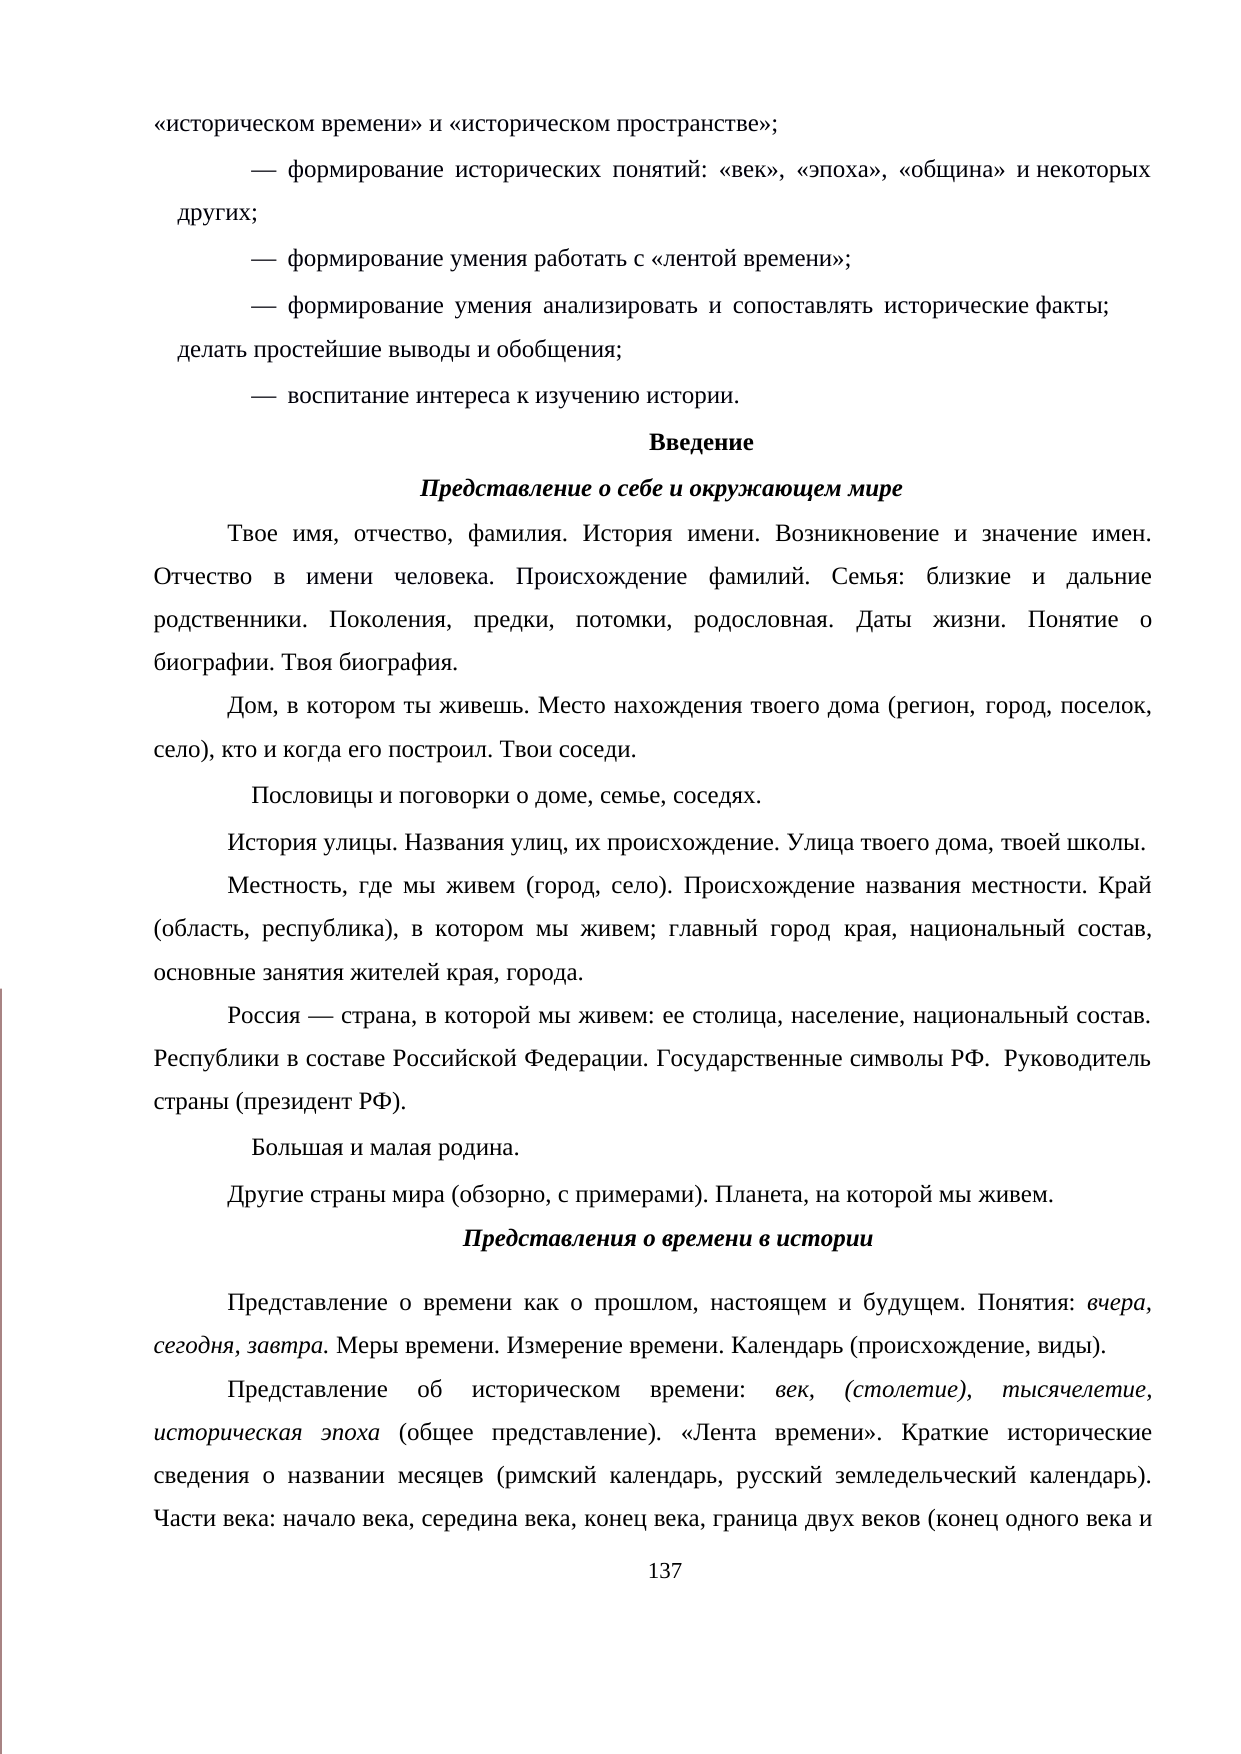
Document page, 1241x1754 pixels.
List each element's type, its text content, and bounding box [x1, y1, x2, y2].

text Россия ― страна, в которой мы живем: ее столица, население, национальный состав. Республики в составе Российской Федерации. Государственные символы РФ. Руководитель страны (президент РФ). [153, 1000, 1151, 1115]
text Твое имя, отчество, фамилия. История имени. Возникновение и значение имен. Отчество в имени человека. Происхождение фамилий. Семья: близкие и дальние родственники. Поколения, предки, потомки, родословная. Даты жизни. Понятие о биографии. Твоя биография. [153, 518, 1152, 676]
list воспитание интереса к изучению истории. [251, 377, 1223, 410]
text Представление о времени как о прошлом, настоящем и будущем. Понятия: вчера, сегодня, завтра. Меры времени. Измерение времени. Календарь (происхождение, виды). [153, 1287, 1152, 1359]
text Большая и малая родина. [251, 1129, 1223, 1162]
list формирование умения анализировать и сопоставлять исторические факты; делать простейшие выводы и обобщения; [177, 291, 1151, 362]
text Другие страны мира (обзорно, с примерами). Планета, на которой мы живем. [153, 1179, 1151, 1208]
text «историческом времени» и «историческом пространстве»; [153, 108, 1223, 137]
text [153, 1374, 1152, 1532]
text Местность, где мы живем (город, село). Происхождение названия местности. Край (область, республика), в котором мы живем; главный город края, национальный состав, основные занятия жителей края, города. [153, 870, 1152, 985]
text Пословицы и поговорки о доме, семье, соседях. [251, 777, 1223, 810]
list формирование умения работать с «лентой времени»; [251, 240, 1223, 273]
text История улицы. Названия улиц, их происхождение. Улица твоего дома, твоей школы. [153, 827, 1152, 856]
text Представление о себе и окружающем мире [420, 473, 1223, 502]
text Дом, в котором ты живешь. Место нахождения твоего дома (регион, город, поселок, село), кто и когда его построил. Твои соседи. [153, 691, 1152, 762]
text Введение [194, 427, 1209, 456]
text Представления о времени в истории [463, 1223, 1223, 1252]
list формирование исторических понятий: «век», «эпоха», «община» и некоторых других; [177, 154, 1151, 226]
